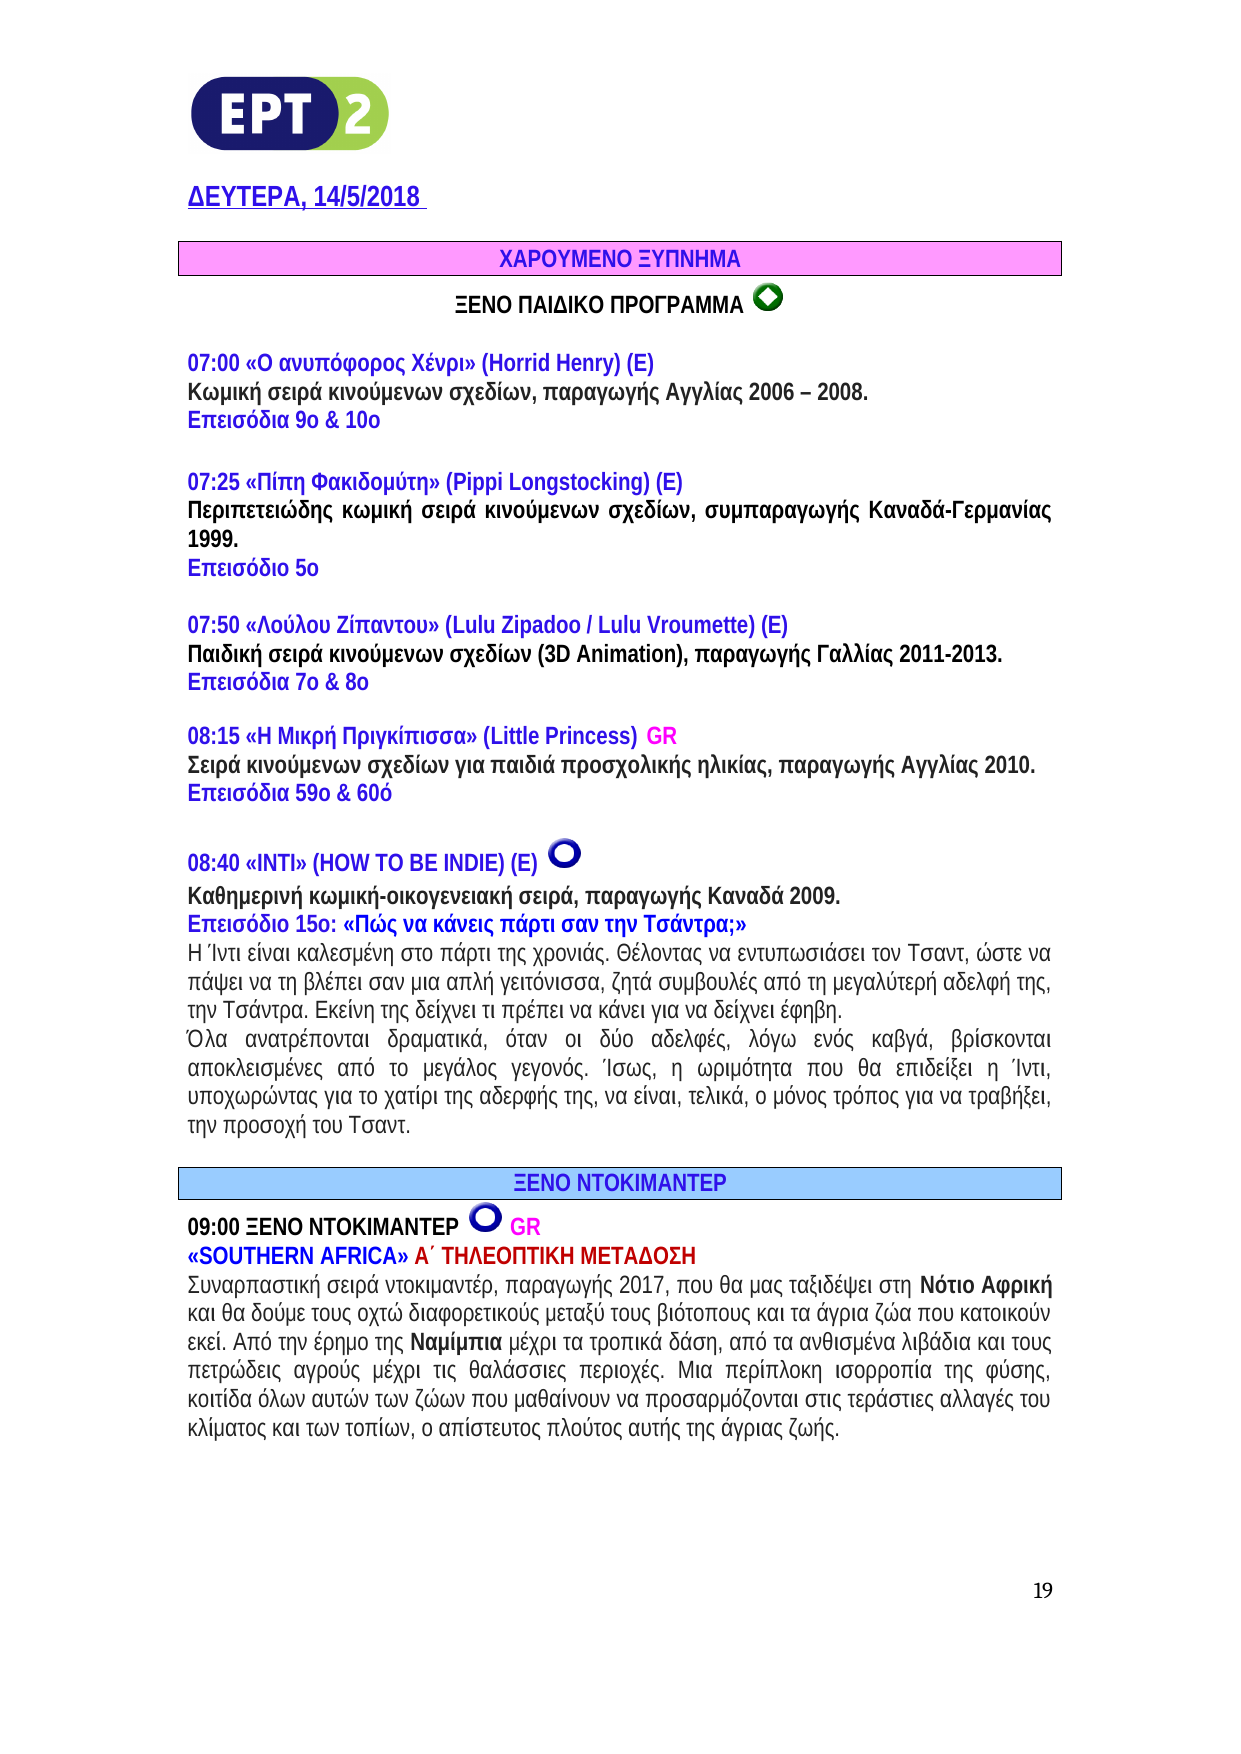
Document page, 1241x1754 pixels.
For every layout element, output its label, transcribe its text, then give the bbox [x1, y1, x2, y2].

text ΔΕΥΤΕΡΑ, 14/5/2018 [187, 179, 1053, 212]
text 08:40 «ΙΝΤΙ» (HOW TO BE INDIE) (E) [187, 836, 1053, 876]
text Όλα ανατρέπονται δραματικά, όταν οι δύο αδελφές, λόγω ενός καβγά, βρίσκονται αποκλεισμένες από το μεγάλος γεγονός. Ίσως, η ωριμότητα που θα επιδείξει η Ίντι, υποχωρώντας για το χατίρι της αδερφής της, να είναι, τελικά, ο μόνος τρόπος για να τραβήξει, την προσοχή του Τσαντ. [187, 1024, 1053, 1138]
text Επεισόδια 7ο & 8ο [187, 667, 1053, 696]
text Συναρπαστική σειρά ντοκιμαντέρ, παραγωγής 2017, που θα μας ταξιδέψει στη Νότιο Αφρική και θα δούμε τους οχτώ διαφορετικούς μεταξύ τους βιότοπους και τα άγρια ζώα που κατοικούν εκεί. Από την έρημο της Ναμίμπια μέχρι τα τροπικά δάση, από τα ανθισμένα λιβάδια και τους πετρώδεις αγρούς μέχρι τις θαλάσσιες περιοχές. Μια περίπλοκη ισορροπία της φύσης, κοιτίδα όλων αυτών των ζώων που μαθαίνουν να προσαρμόζονται στις τεράστιες αλλαγές του κλίματος και των τοπίων, ο απίστευτος πλούτος αυτής της άγριας ζωής. [187, 1269, 1053, 1441]
picture [544, 835, 584, 872]
text «SOUTHERN AFRICA» Α΄ ΤΗΛΕΟΠΤΙΚΗ ΜΕΤΑΔΟΣΗ [187, 1241, 1053, 1269]
text 08:15 «Η Μικρή Πριγκίπισσα» (Little Princess) GR [187, 721, 1053, 749]
text Καθημερινή κωμική-οικογενειακή σειρά, παραγωγής Καναδά 2009. [187, 881, 1053, 909]
text 07:00 «Ο ανυπόφορος Χένρι» (Horrid Henry) (E) [187, 348, 1053, 376]
text Επεισόδια 9ο & 10ο [187, 405, 1053, 434]
picture [465, 1200, 505, 1236]
text Η Ίντι είναι καλεσμένη στο πάρτι της χρονιάς. Θέλοντας να εντυπωσιάσει τον Τσαντ, ώστε να πάψει να τη βλέπει σαν μια απλή γειτόνισσα, ζητά συμβουλές από τη μεγαλύτερή αδελφή της, την Τσάντρα. Εκείνη της δείχνει τι πρέπει να κάνει για να δείχνει έφηβη. [187, 938, 1053, 1024]
text 07:50 «Λούλου Ζίπαντου» (Lulu Zipadoo / Lulu Vroumette) (Ε) [187, 610, 1053, 638]
text Σειρά κινούμενων σχεδίων για παιδιά προσχολικής ηλικίας, παραγωγής Αγγλίας 2010. [187, 749, 1053, 778]
text Κωμική σειρά κινούμενων σχεδίων, παραγωγής Αγγλίας 2006 – 2008. [187, 376, 1053, 405]
text ΞΕΝΟ ΠΑΙΔΙΚΟ ΠΡΟΓΡΑΜΜΑ [187, 280, 1053, 319]
text 09:00 ΞΕΝΟ ΝΤΟΚΙΜΑΝΤΕΡ GR [187, 1200, 1053, 1241]
picture [187, 73, 392, 154]
text ΞΕΝΟ ΝΤΟΚΙΜΑΝΤΕΡ [179, 1168, 1061, 1199]
picture [750, 280, 786, 314]
text Περιπετειώδης κωμική σειρά κινούμενων σχεδίων, συμπαραγωγής Καναδά-Γερμανίας 1999. [187, 495, 1053, 553]
text ΧΑΡΟΥΜΕΝΟ ΞΥΠΝΗΜΑ [179, 242, 1061, 275]
text Επεισόδιο 5ο [187, 553, 1053, 581]
text Παιδική σειρά κινούμενων σχεδίων (3D Animation), παραγωγής Γαλλίας 2011-2013. [187, 638, 1053, 667]
text 07:25 «Πίπη Φακιδομύτη» (Pippi Longstocking) (Ε) [187, 467, 1053, 495]
text Επεισόδια 59ο & 60ό [187, 778, 1053, 807]
text Επεισόδιο 15ο: «Πώς να κάνεις πάρτι σαν την Τσάντρα;» [187, 909, 1053, 938]
